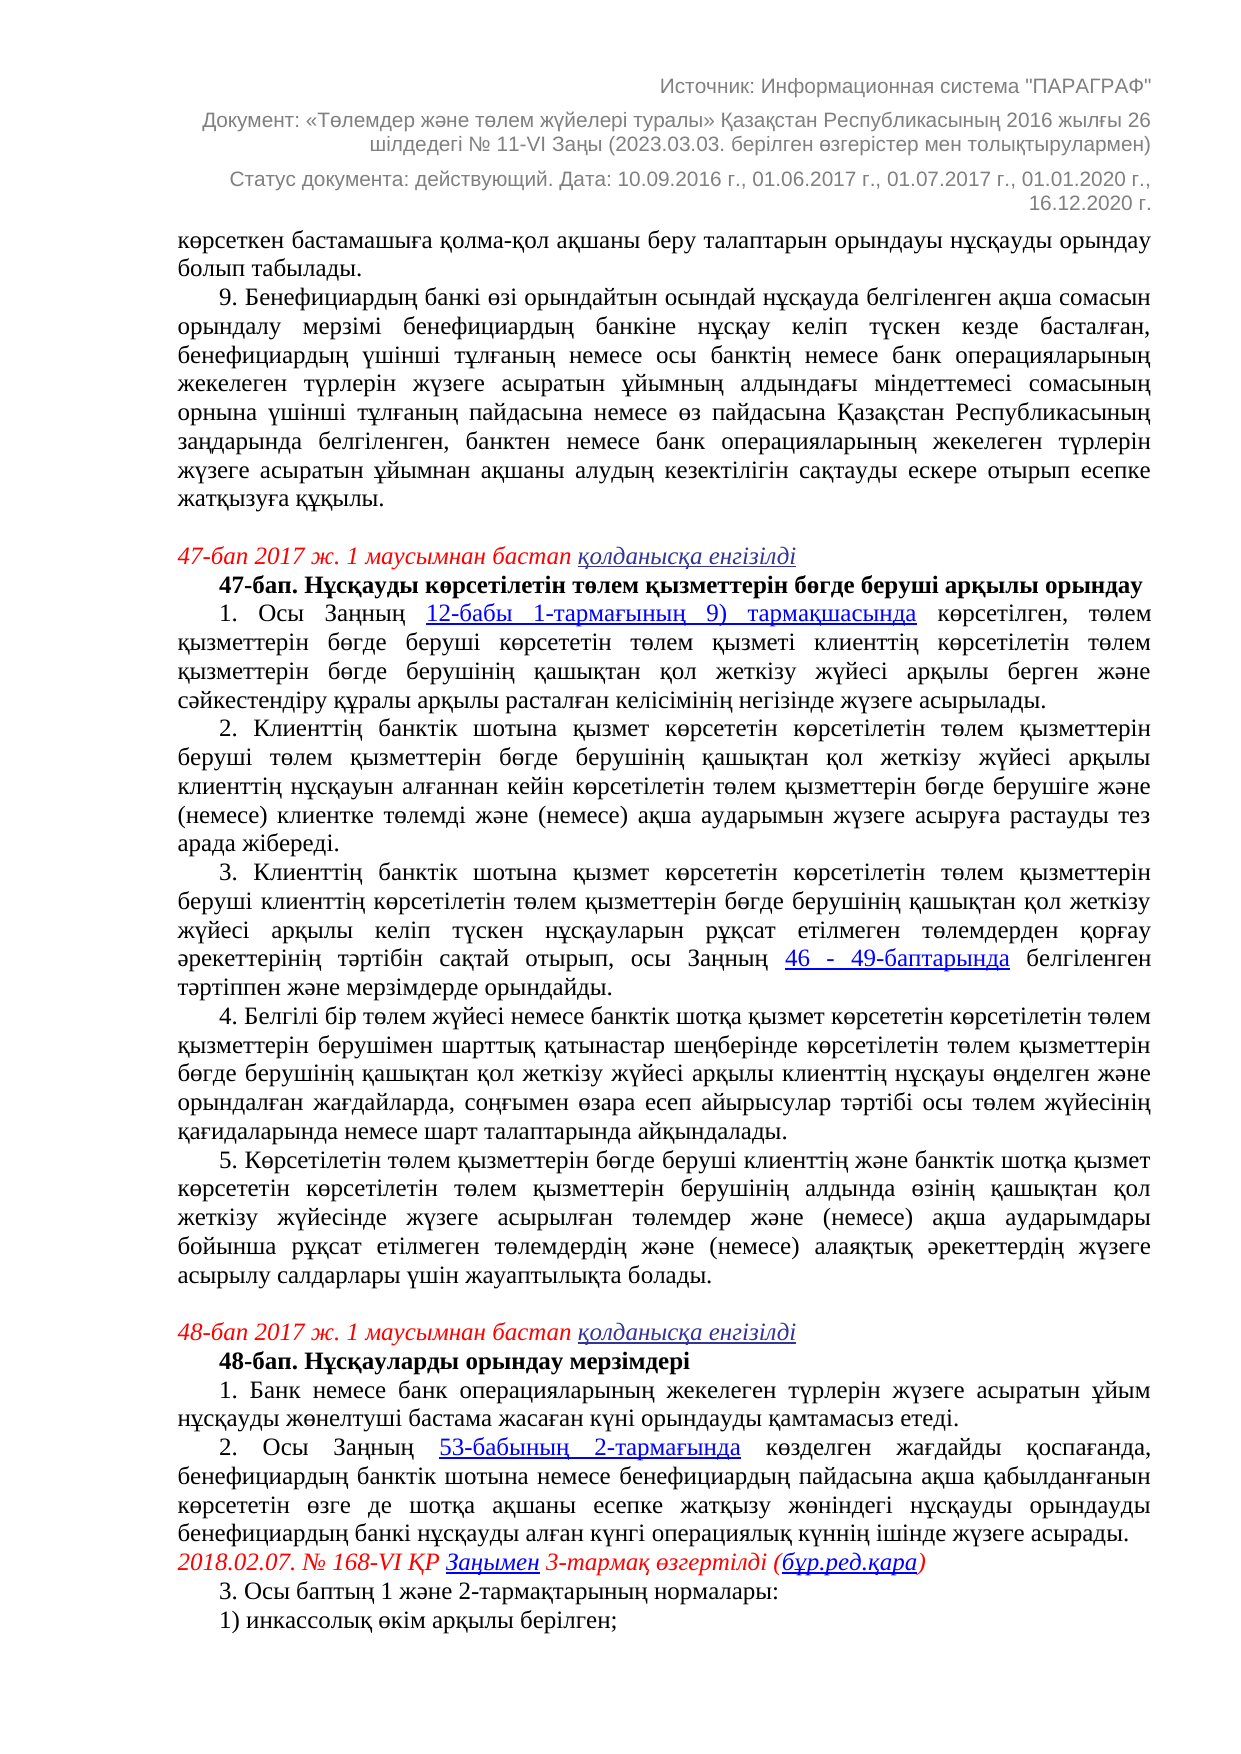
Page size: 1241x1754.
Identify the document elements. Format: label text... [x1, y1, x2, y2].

text 1. Осы Заңның 12-бабы 1-тармағының 9) тармақшасында көрсетілген, төлем қызметтерін бөгде беруші көрсететін төлем қызметі клиенттің көрсетілетін төлем қызметтерін бөгде берушінің қашықтан қол жеткізу жүйесі арқылы берген және сәйкестендіру құралы арқылы расталған келісімінің негізінде жүзеге асырылады. [177, 598, 1152, 713]
text 1) инкассолық өкім арқылы берілген; [177, 1605, 1152, 1633]
text 5. Көрсетілетін төлем қызметтерін бөгде беруші клиенттің және банктік шотқа қызмет көрсететін көрсетілетін төлем қызметтерін берушінің алдында өзінің қашықтан қол жеткізу жүйесінде жүзеге асырылған төлемдер және (немесе) ақша аударымдары бойынша рұқсат етілмеген төлемдердің және (немесе) алаяқтық әрекеттердің жүзеге асырылу салдарлары үшін жауаптылықта болады. [177, 1145, 1152, 1288]
text 47-бап. Нұсқауды көрсетілетін төлем қызметтерін бөгде беруші арқылы орындау [177, 570, 1152, 598]
text 1. Банк немесе банк операцияларының жекелеген түрлерін жүзеге асыратын ұйым нұсқауды жөнелтуші бастама жасаған күні орындауды қамтамасыз етеді. [177, 1375, 1152, 1432]
text 9. Бенефициардың банкi өзі орындайтын осындай нұсқауда белгіленген ақша сомасын орындалу мерзімі бенефициардың банкіне нұсқау келіп түскен кезде басталған, бенефициардың үшінші тұлғаның немесе осы банктің немесе банк операцияларының жекелеген түрлерін жүзеге асыратын ұйымның алдындағы міндеттемесі сомасының орнына үшiншi тұлғаның пайдасына немесе өз пайдасына Қазақстан Республикасының заңдарында белгiленген, банктен немесе банк операцияларының жекелеген түрлерін жүзеге асыратын ұйымнан ақшаны алудың кезектiлiгiн сақтауды ескере отырып есепке жатқызуға құқылы. [177, 282, 1152, 512]
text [177, 225, 1152, 282]
text 3. Клиенттің банктік шотына қызмет көрсететін көрсетілетін төлем қызметтерін беруші клиенттің көрсетілетін төлем қызметтерін бөгде берушінің қашықтан қол жеткізу жүйесі арқылы келіп түскен нұсқауларын рұқсат етілмеген төлемдерден қорғау әрекеттерінің тәртібін сақтай отырып, осы Заңның 46 - 49-баптарында белгіленген тәртіппен және мерзімдерде орындайды. [177, 857, 1152, 1001]
text 2018.02.07. № 168-VІ ҚР Заңымен 3-тармақ өзгертілді (бұр.ред.қара) [177, 1547, 1152, 1576]
text 4. Белгілі бір төлем жүйесі немесе банктік шотқа қызмет көрсететін көрсетілетін төлем қызметтерін берушімен шарттық қатынастар шеңберінде көрсетілетін төлем қызметтерін бөгде берушінің қашықтан қол жеткізу жүйесі арқылы клиенттің нұсқауы өңделген және орындалған жағдайларда, соңғымен өзара есеп айырысулар тәртібі осы төлем жүйесінің қағидаларында немесе шарт талаптарында айқындалады. [177, 1001, 1152, 1145]
text 47-бап 2017 ж. 1 маусымнан бастап қолданысқа енгізілді [177, 541, 1152, 570]
text 2. Клиенттің банктік шотына қызмет көрсететін көрсетілетін төлем қызметтерін беруші төлем қызметтерін бөгде берушінің қашықтан қол жеткізу жүйесі арқылы клиенттің нұсқауын алғаннан кейін көрсетілетін төлем қызметтерін бөгде берушіге және (немесе) клиентке төлемді және (немесе) ақша аударымын жүзеге асыруға растауды тез арада жібереді. [177, 713, 1152, 857]
text 48-бап 2017 ж. 1 маусымнан бастап қолданысқа енгізілді [177, 1317, 1152, 1346]
text 3. Осы баптың 1 және 2-тармақтарының нормалары: [177, 1576, 1152, 1605]
text 2. Осы Заңның 53-бабының 2-тармағында көзделген жағдайды қоспағанда, бенефициардың банктік шотына немесе бенефициардың пайдасына ақша қабылданғанын көрсететін өзге де шотқа ақшаны есепке жатқызу жөніндегі нұсқауды орындауды бенефициардың банкі нұсқауды алған күнгі операциялық күннің ішінде жүзеге асырады. [177, 1432, 1152, 1547]
text 48-бап. Нұсқауларды орындау мерзімдері [177, 1346, 1152, 1375]
